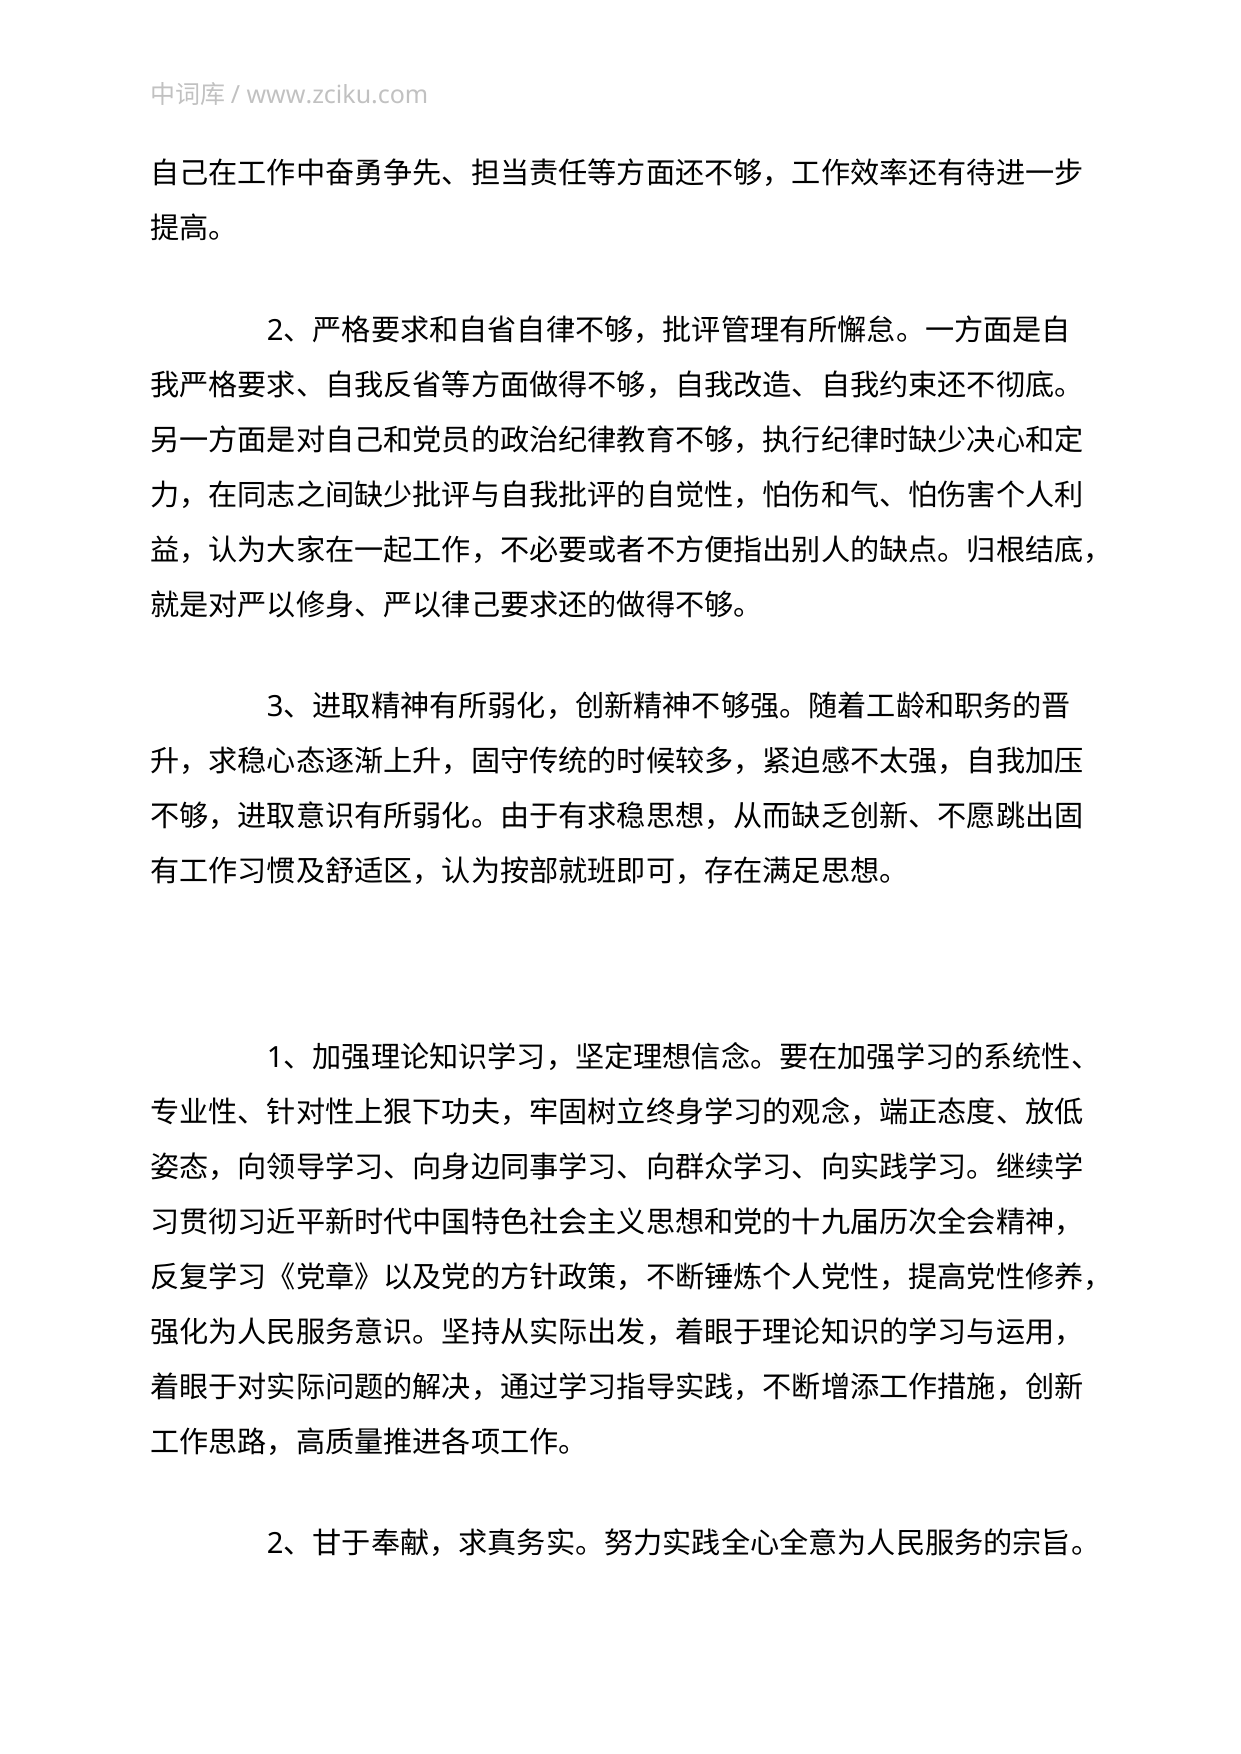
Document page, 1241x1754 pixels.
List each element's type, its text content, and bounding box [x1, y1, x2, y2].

text 2、严格要求和自省自律不够，批评管理有所懈怠。一方面是自我严格要求、自我反省等方面做得不够，自我改造、自我约束还不彻底。另一方面是对自己和党员的政治纪律教育不够，执行纪律时缺少决心和定力，在同志之间缺少批评与自我批评的自觉性，怕伤和气、怕伤害个人利益，认为大家在一起工作，不必要或者不方便指出别人的缺点。归根结底，就是对严以修身、严以律己要求还的做得不够。 [150, 307, 1090, 623]
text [150, 150, 1090, 247]
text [150, 1520, 1090, 1562]
text 1、加强理论知识学习，坚定理想信念。要在加强学习的系统性、专业性、针对性上狠下功夫，牢固树立终身学习的观念，端正态度、放低姿态，向领导学习、向身边同事学习、向群众学习、向实践学习。继续学习贯彻习近平新时代中国特色社会主义思想和党的十九届历次全会精神，反复学习《党章》以及党的方针政策，不断锤炼个人党性，提高党性修养，强化为人民服务意识。坚持从实际出发，着眼于理论知识的学习与运用，着眼于对实际问题的解决，通过学习指导实践，不断增添工作措施，创新工作思路，高质量推进各项工作。 [150, 1034, 1090, 1460]
text 3、进取精神有所弱化，创新精神不够强。随着工龄和职务的晋升，求稳心态逐渐上升，固守传统的时候较多，紧迫感不太强，自我加压不够，进取意识有所弱化。由于有求稳思想，从而缺乏创新、不愿跳出固有工作习惯及舒适区，认为按部就班即可，存在满足思想。 [150, 683, 1090, 890]
